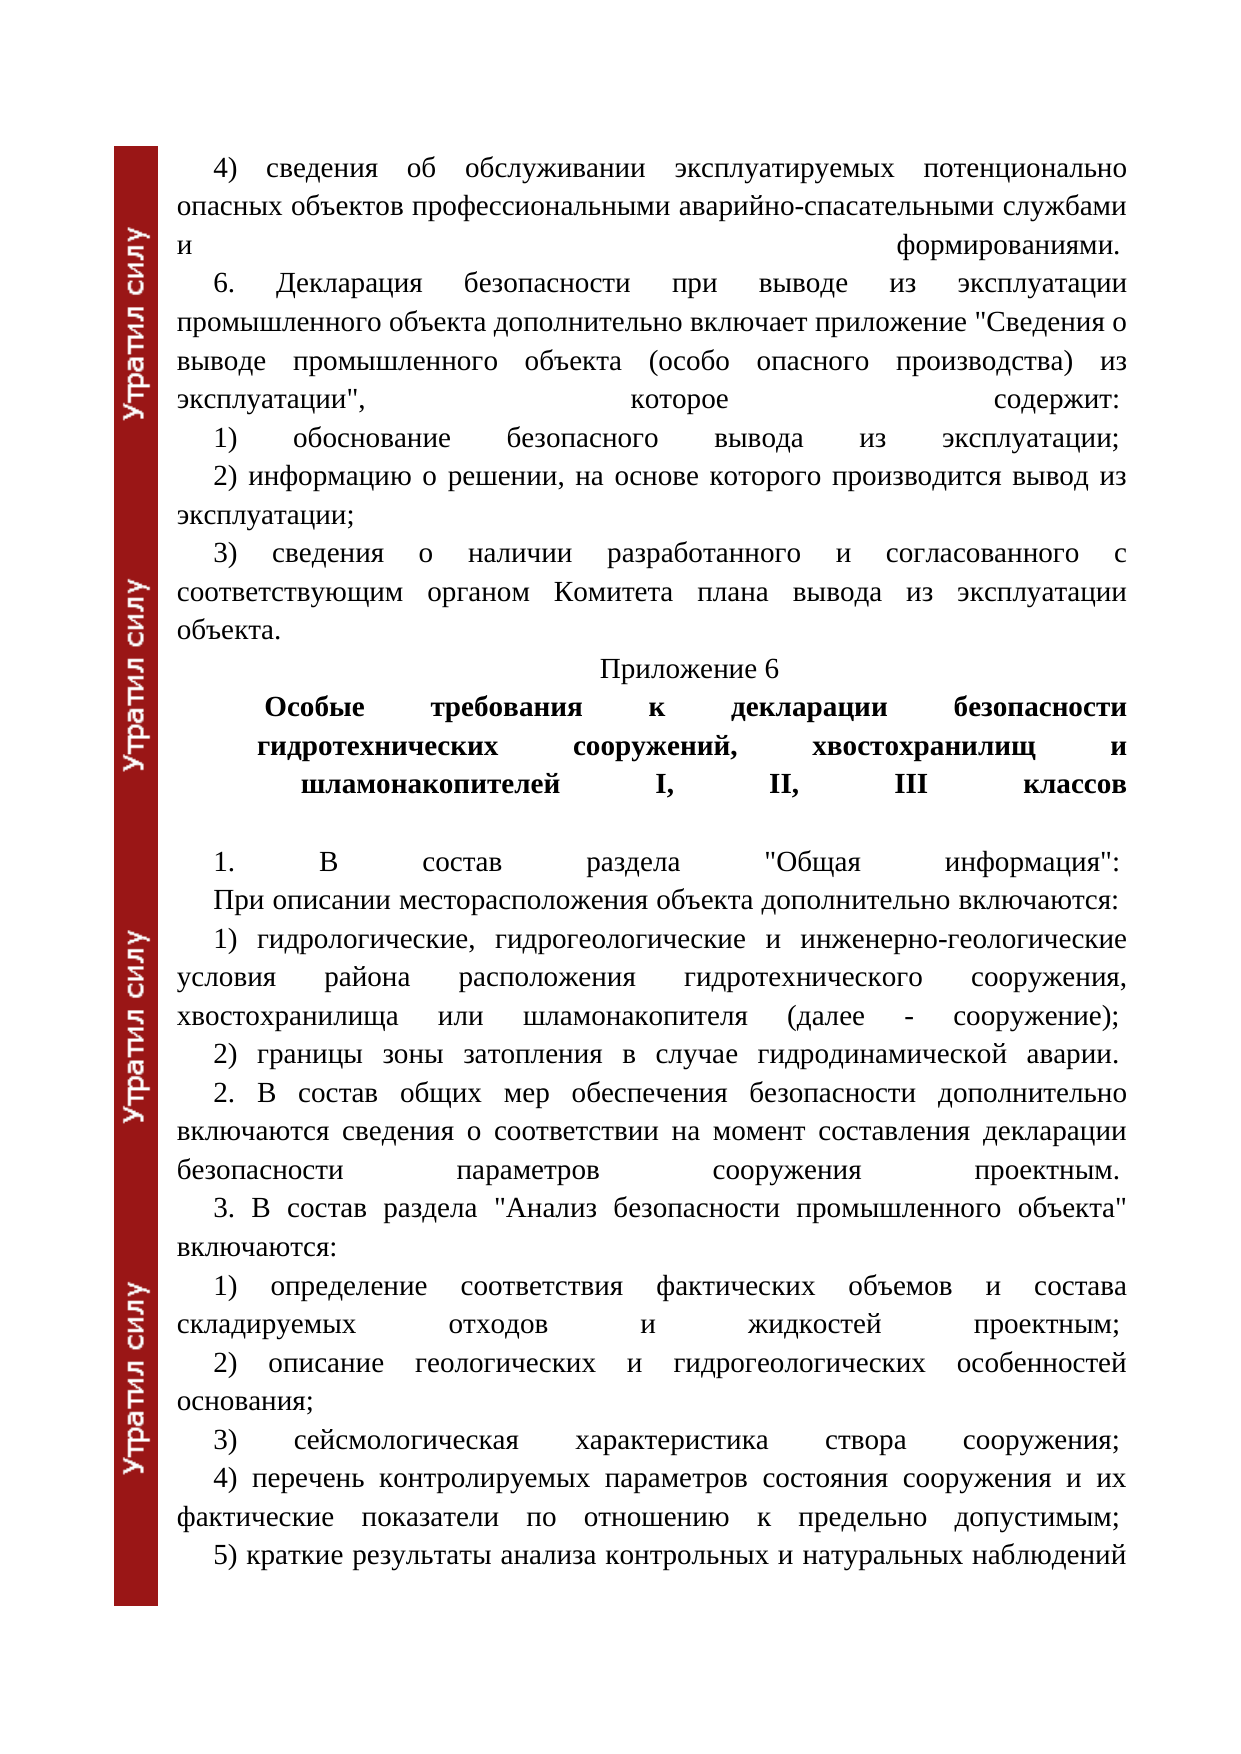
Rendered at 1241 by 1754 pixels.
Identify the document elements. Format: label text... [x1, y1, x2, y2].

picture [114, 1571, 158, 1606]
picture [114, 146, 158, 150]
text Приложение 6 [112, 651, 1128, 684]
picture [114, 646, 158, 651]
picture [114, 684, 158, 689]
